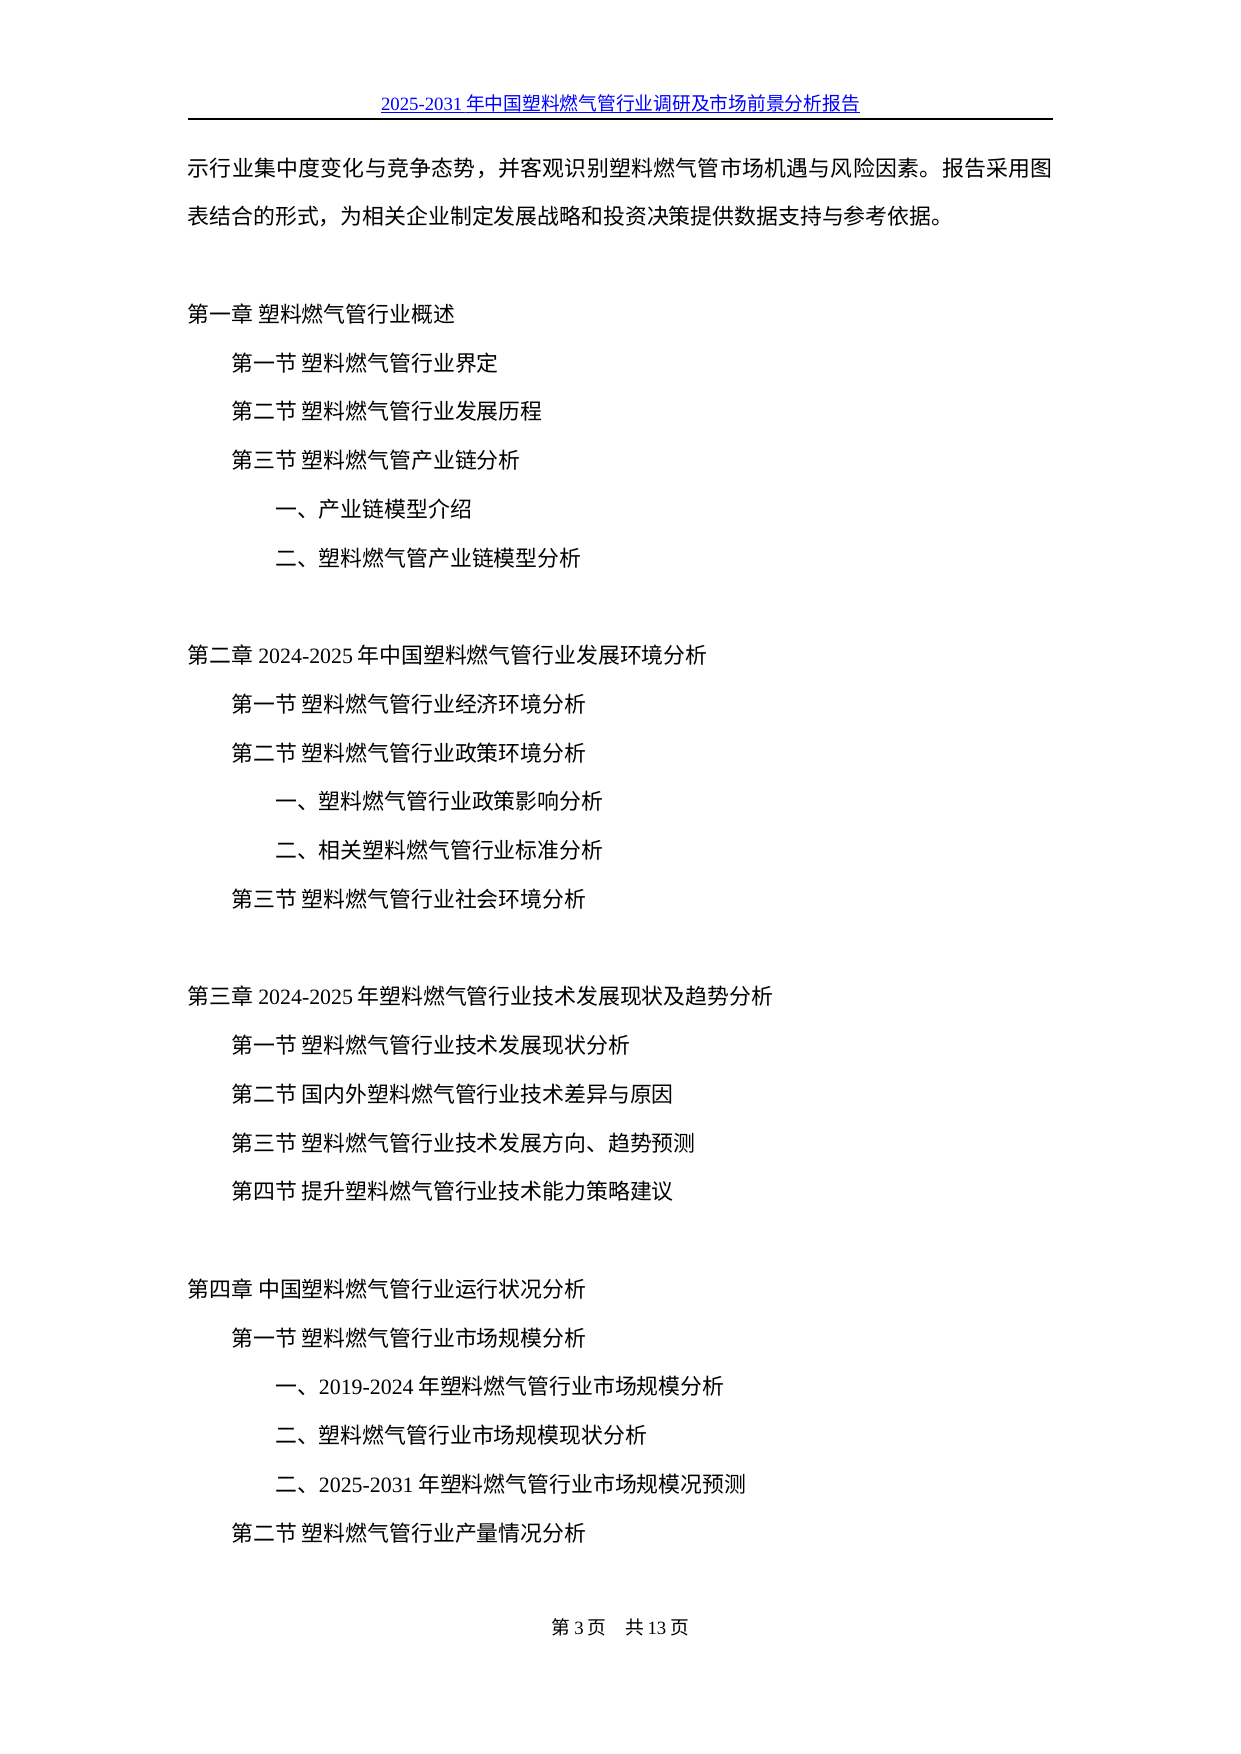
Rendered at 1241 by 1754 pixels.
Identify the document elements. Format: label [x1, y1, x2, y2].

text [187, 150, 1053, 1548]
